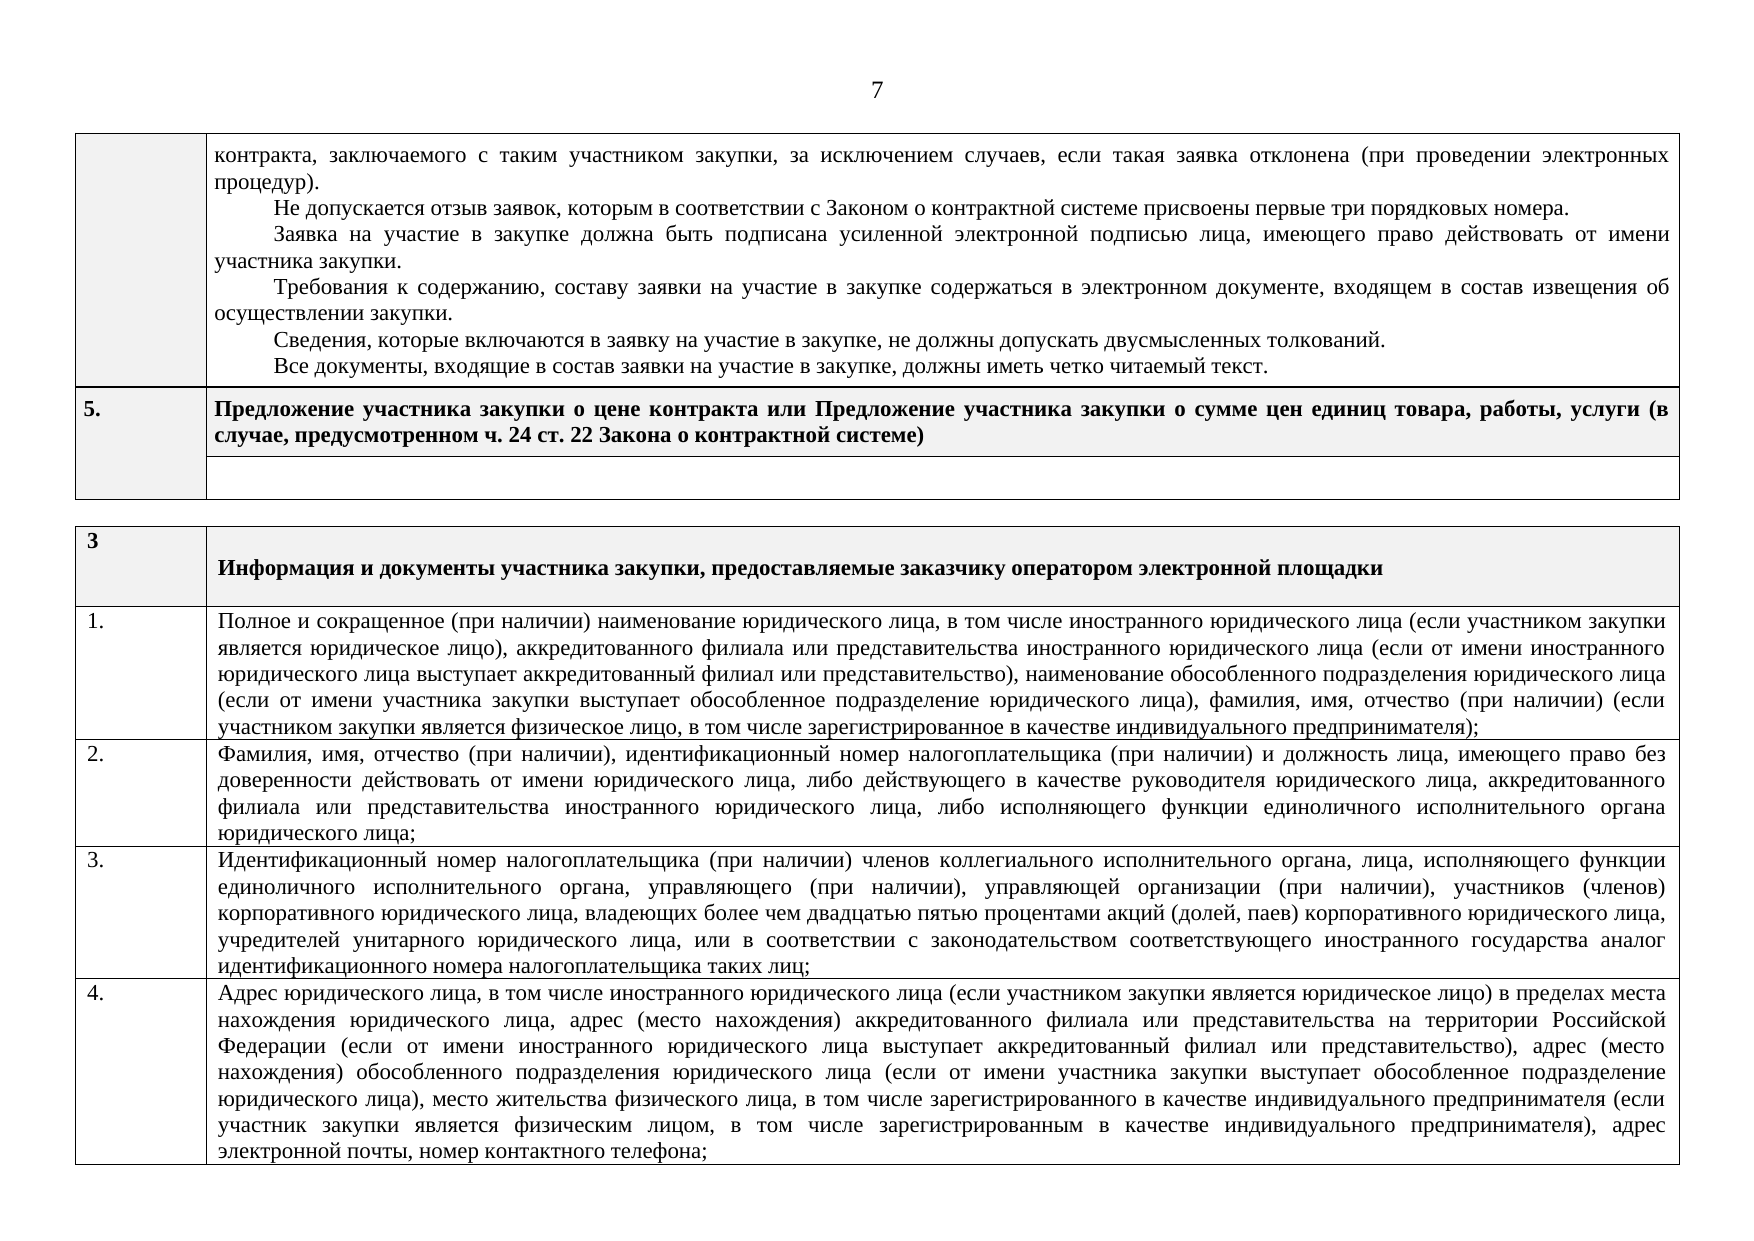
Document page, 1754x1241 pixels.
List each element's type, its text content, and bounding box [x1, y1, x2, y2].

table_header 3 [76, 527, 206, 606]
table_cell Фамилия, имя, отчество (при наличии), идентификационный номер налогоплательщика (при наличии) и должность лица, имеющего право без доверенности действовать от имени юридического лица, либо действующего в качестве руководителя юридического лица, аккредитованного филиала или представительства иностранного юридического лица, либо исполняющего функции единоличного исполнительного органа юридического лица; [207, 740, 1679, 846]
table_cell [207, 457, 1679, 499]
table_cell [76, 847, 206, 978]
table_cell Предложение участника закупки о цене контракта или Предложение участника закупки о сумме цен единиц товара, работы, услуги (в случае, предусмотренном ч. 24 ст. 22 Закона о контрактной системе) [207, 388, 1679, 456]
table_cell [76, 388, 206, 499]
table_cell [76, 740, 206, 846]
table_header Информация и документы участника закупки, предоставляемые заказчику оператором электронной площадки [207, 527, 1679, 606]
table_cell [207, 134, 1679, 386]
table_cell Адрес юридического лица, в том числе иностранного юридического лица (если участником закупки является юридическое лицо) в пределах места нахождения юридического лица, адрес (место нахождения) аккредитованного филиала или представительства на территории Российской Федерации (если от имени иностранного юридического лица выступает аккредитованный филиал или представительство), адрес (место нахождения) обособленного подразделения юридического лица (если от имени участника закупки выступает обособленное подразделение юридического лица), место жительства физического лица, в том числе зарегистрированного в качестве индивидуального предпринимателя (если участник закупки является физическим лицом, в том числе зарегистрированным в качестве индивидуального предпринимателя), адрес электронной почты, номер контактного телефона; [207, 979, 1679, 1164]
table_cell Идентификационный номер налогоплательщика (при наличии) членов коллегиального исполнительного органа, лица, исполняющего функции единоличного исполнительного органа, управляющего (при наличии), управляющей организации (при наличии), участников (членов) корпоративного юридического лица, владеющих более чем двадцатью пятью процентами акций (долей, паев) корпоративного юридического лица, учредителей унитарного юридического лица, или в соответствии с законодательством соответствующего иностранного государства аналог идентификационного номера налогоплательщика таких лиц; [207, 847, 1679, 978]
table_cell [76, 979, 206, 1164]
table_cell [76, 607, 206, 739]
table_cell Полное и сокращенное (при наличии) наименование юридического лица, в том числе иностранного юридического лица (если участником закупки является юридическое лицо), аккредитованного филиала или представительства иностранного юридического лица (если от имени иностранного юридического лица выступает аккредитованный филиал или представительство), наименование обособленного подразделения юридического лица (если от имени участника закупки выступает обособленное подразделение юридического лица), фамилия, имя, отчество (при наличии) (если участником закупки является физическое лицо, в том числе зарегистрированное в качестве индивидуального предпринимателя); [207, 607, 1679, 739]
